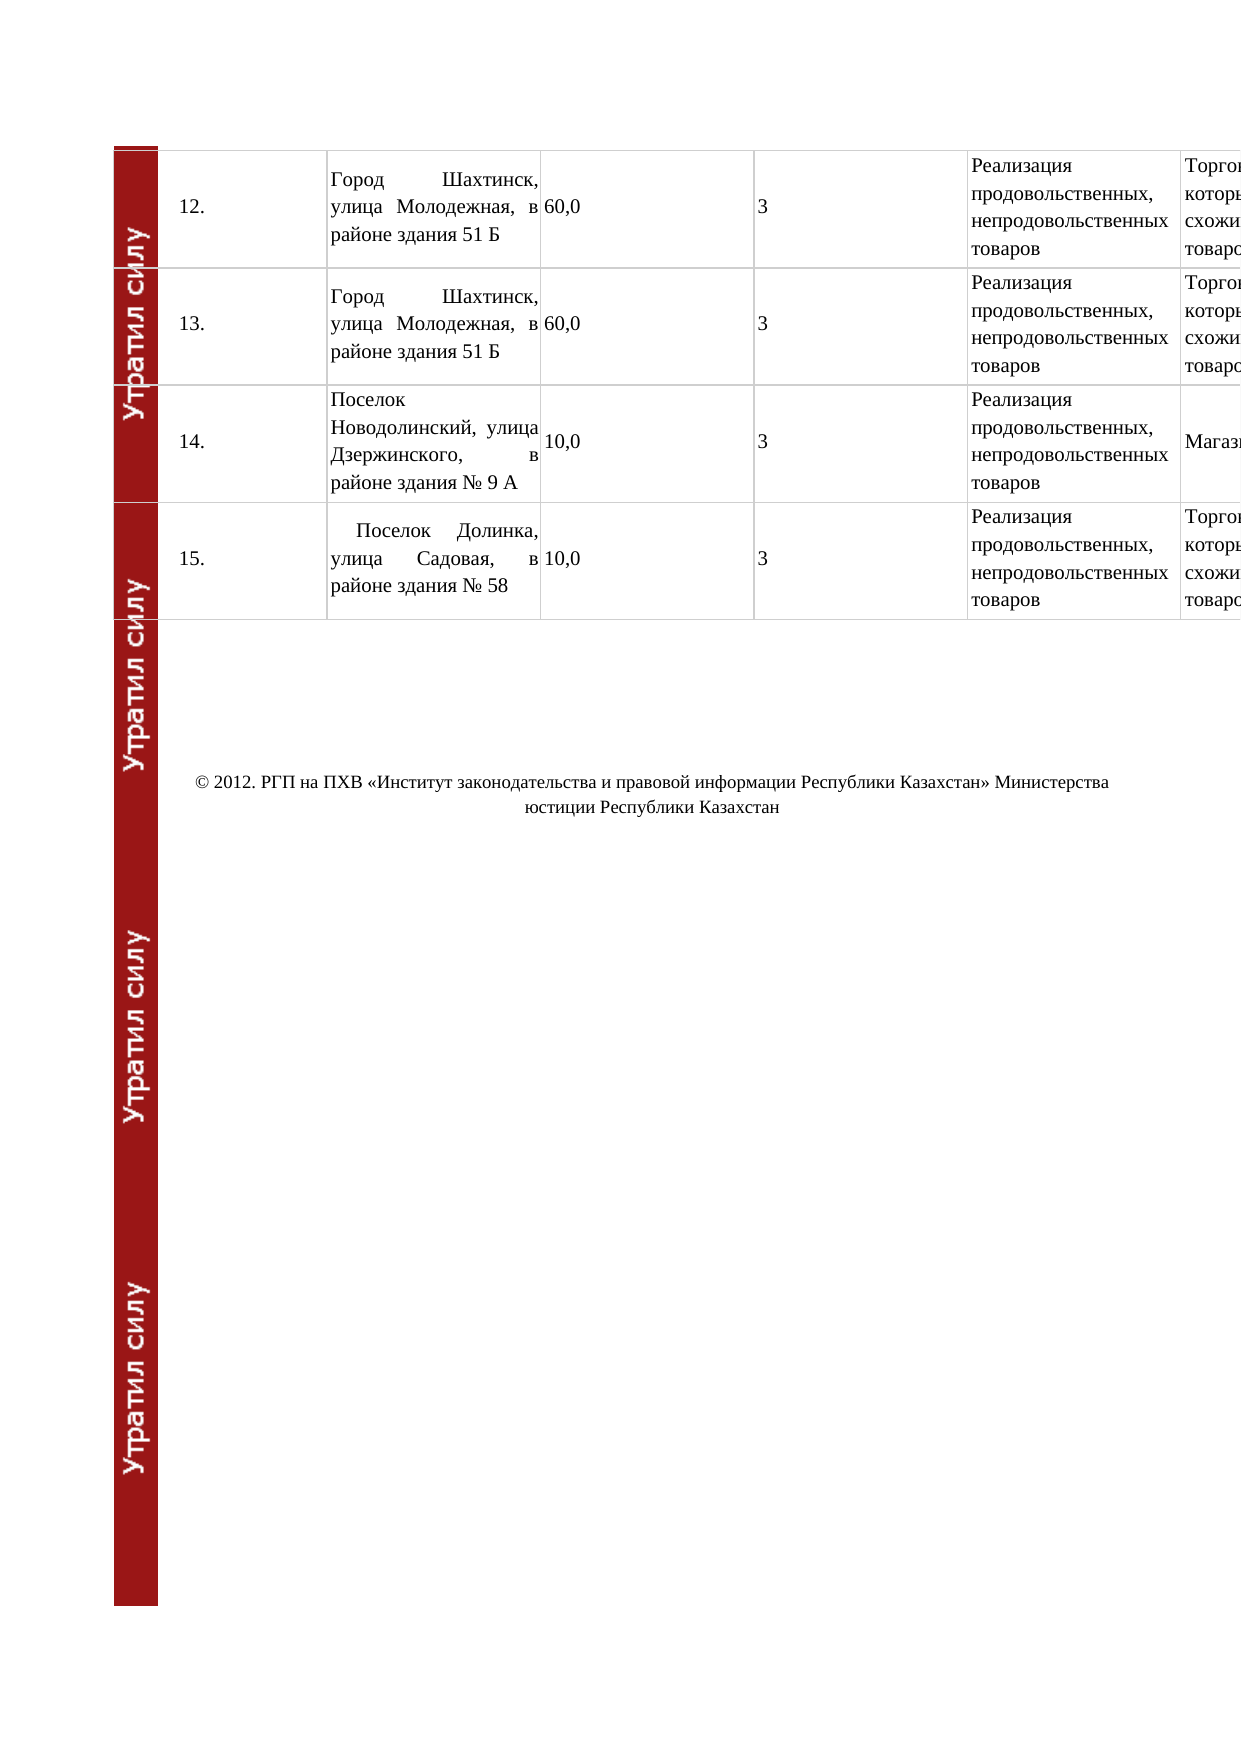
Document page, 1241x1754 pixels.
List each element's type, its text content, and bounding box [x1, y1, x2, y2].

picture [114, 146, 158, 150]
table_cell 3 [755, 269, 967, 384]
table_cell Реализация продовольственных, непродовольственных товаров [968, 151, 1180, 267]
table_cell Реализация продовольственных, непродовольственных товаров [968, 503, 1180, 619]
table_cell 10,0 [541, 386, 753, 502]
table_cell 10,0 [541, 503, 753, 619]
table_cell Поселок Долинка, улица Садовая, в районе здания № 58 [328, 503, 540, 619]
table_cell 3 [755, 151, 967, 267]
table_cell 14. [114, 386, 326, 502]
table_cell 3 [755, 503, 967, 619]
table_cell Торговые объекты, в которых реализуется схожий ассортимент товаров, отсутствует [1181, 269, 1240, 384]
table_cell 60,0 [541, 269, 753, 384]
table_cell Торговые объекты, в которых реализуется схожий ассортимент товаров, отсутствует [1181, 151, 1240, 267]
table_cell 60,0 [541, 151, 753, 267]
table_cell Город Шахтинск, улица Молодежная, в районе здания 51 Б [328, 269, 540, 384]
text © 2012. РГП на ПХВ «Институт законодательства и правовой информации Республики Казахстан» Министерства юстиции Республики Казахстан [112, 771, 1128, 817]
table_cell 13. [114, 269, 326, 384]
table_cell 15. [114, 503, 326, 619]
picture [114, 620, 158, 771]
table_cell Торговые объекты, в которых реализуется схожий ассортимент товаров, отсутствует [1181, 503, 1240, 619]
table_cell Город Шахтинск, улица Молодежная, в районе здания 51 Б [328, 151, 540, 267]
table_cell 12. [114, 151, 326, 267]
table_cell 3 [755, 386, 967, 502]
table_cell Реализация продовольственных, непродовольственных товаров [968, 269, 1180, 384]
picture [114, 817, 158, 1606]
table_cell Магазин "Продукты" [1181, 386, 1240, 502]
table_cell Реализация продовольственных, непродовольственных товаров [968, 386, 1180, 502]
table_cell Поселок Новодолинский, улица Дзержинского, в районе здания № 9 А [328, 386, 540, 502]
